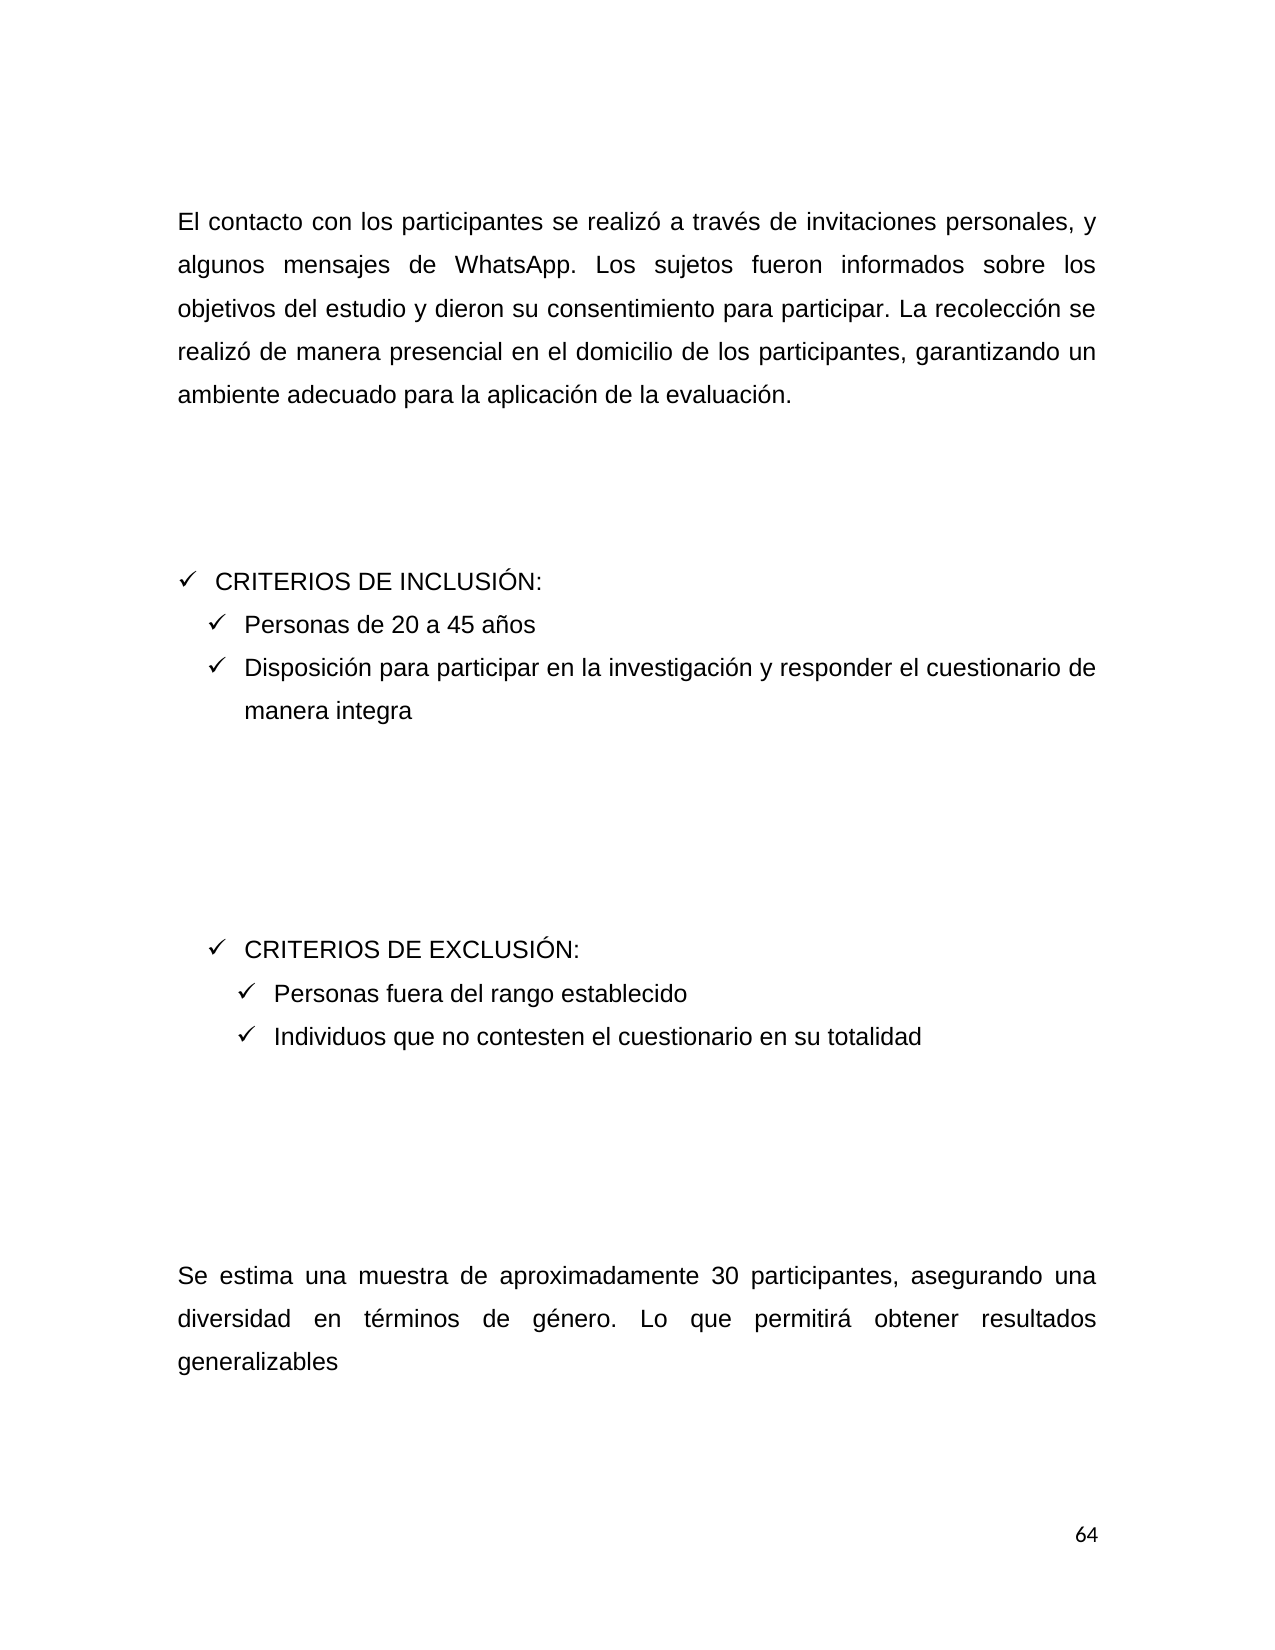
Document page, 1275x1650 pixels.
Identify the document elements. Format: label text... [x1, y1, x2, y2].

list Individuos que no contesten el cuestionario en su totalidad [236, 1022, 1098, 1051]
list CRITERIOS DE EXCLUSIÓN: [207, 935, 1098, 964]
text El contacto con los participantes se realizó a través de invitaciones personales, y algunos mensajes de WhatsApp. Los sujetos fueron informados sobre los objetivos del estudio y dieron su consentimiento para participar. La recolección se realizó de manera presencial en el domicilio de los participantes, garantizando un ambiente adecuado para la aplicación de la evaluación. [177, 207, 1098, 409]
text Se estima una muestra de aproximadamente 30 participantes, asegurando una diversidad en términos de género. Lo que permitirá obtener resultados generalizables [177, 1261, 1098, 1376]
list Personas de 20 a 45 años [207, 610, 1098, 638]
list CRITERIOS DE INCLUSIÓN: [177, 566, 1098, 595]
list Disposición para participar en la investigación y responder el cuestionario de manera integra [207, 653, 1098, 725]
list Personas fuera del rango establecido [236, 978, 1098, 1007]
